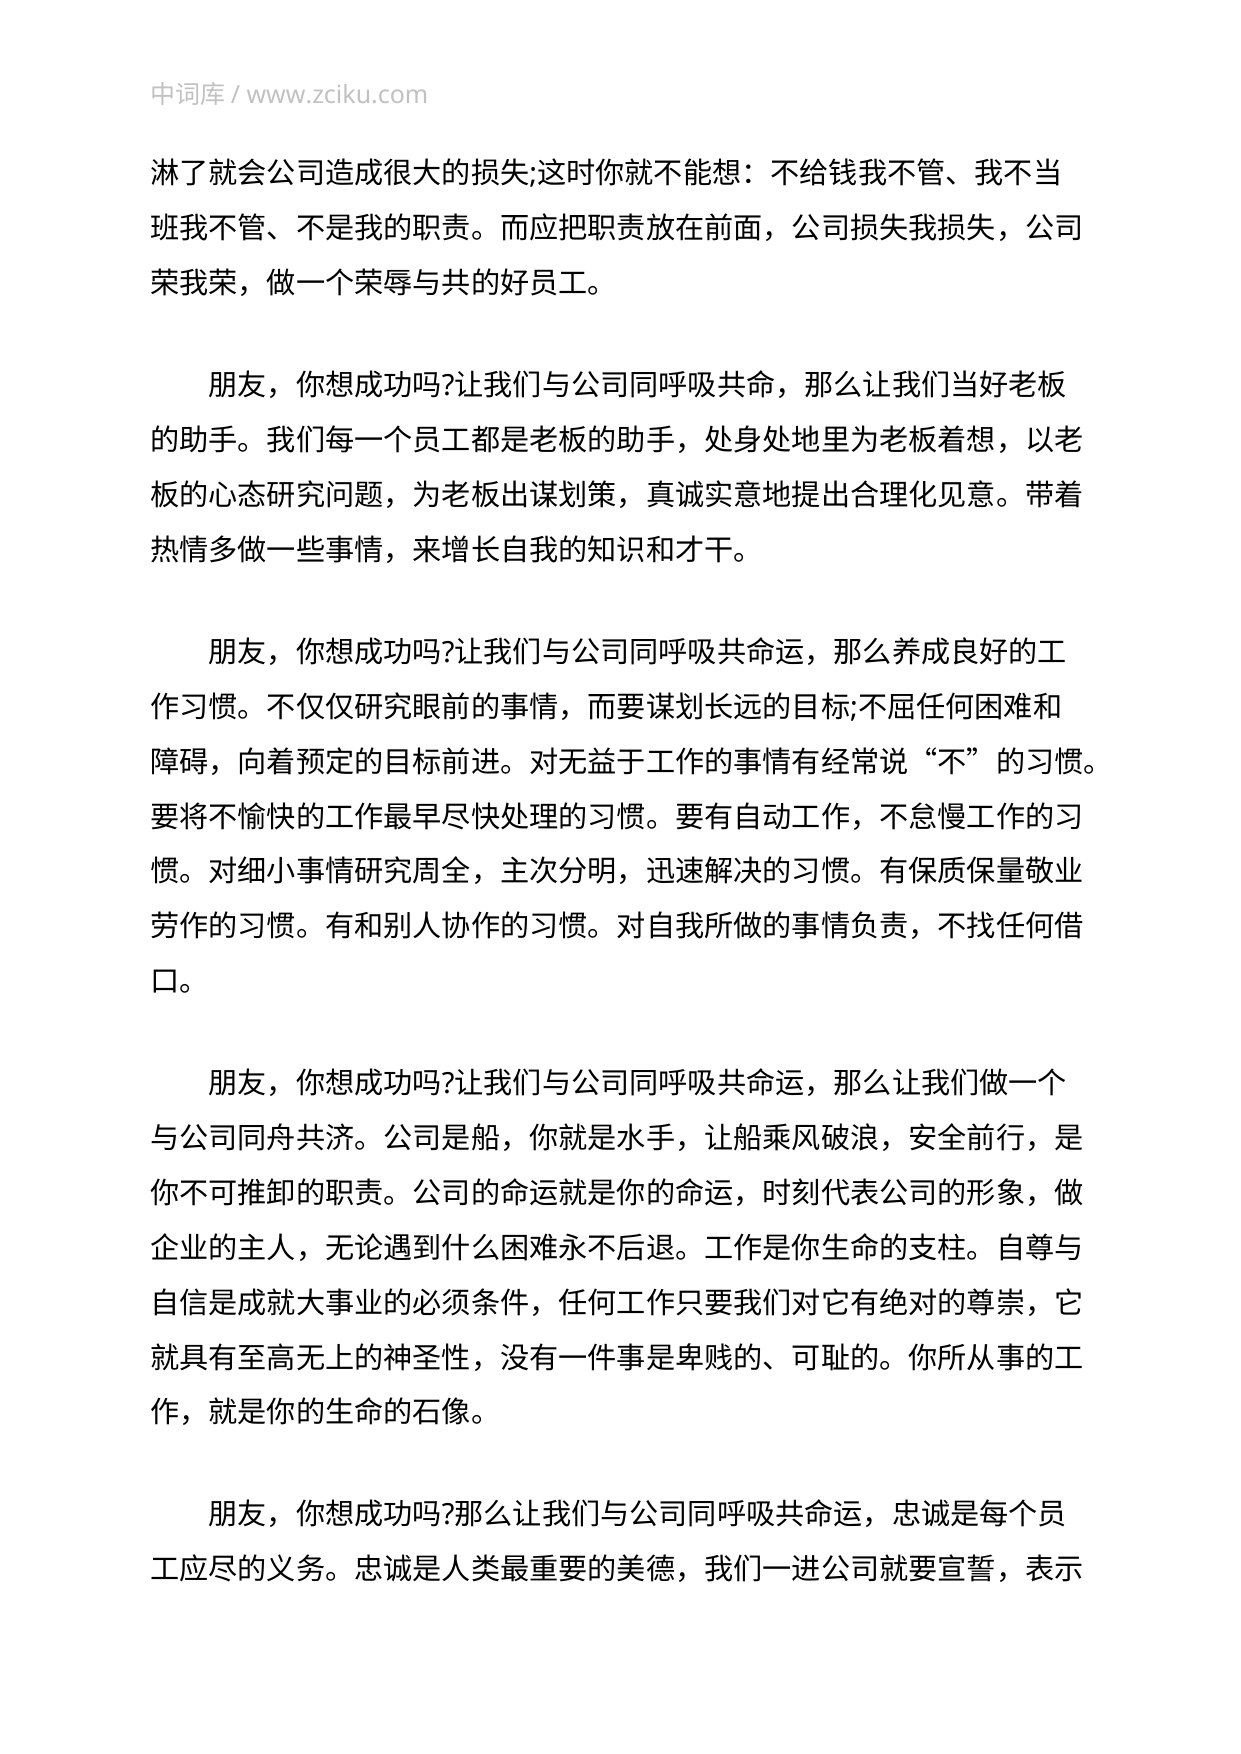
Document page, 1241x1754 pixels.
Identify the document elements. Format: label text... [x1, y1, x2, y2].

text 朋友，你想成功吗?让我们与公司同呼吸共命运，那么养成良好的工作习惯。不仅仅研究眼前的事情，而要谋划长远的目标;不屈任何困难和障碍，向着预定的目标前进。对无益于工作的事情有经常说“不”的习惯。要将不愉快的工作最早尽快处理的习惯。要有自动工作，不怠慢工作的习惯。对细小事情研究周全，主次分明，迅速解决的习惯。有保质保量敬业劳作的习惯。有和别人协作的习惯。对自我所做的事情负责，不找任何借口。 [150, 628, 1090, 1000]
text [150, 1491, 1090, 1588]
text 朋友，你想成功吗?让我们与公司同呼吸共命运，那么让我们做一个与公司同舟共济。公司是船，你就是水手，让船乘风破浪，安全前行，是你不可推卸的职责。公司的命运就是你的命运，时刻代表公司的形象，做企业的主人，无论遇到什么困难永不后退。工作是你生命的支柱。自尊与自信是成就大事业的必须条件，任何工作只要我们对它有绝对的尊崇，它就具有至高无上的神圣性，没有一件事是卑贱的、可耻的。你所从事的工作，就是你的生命的石像。 [150, 1059, 1090, 1431]
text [150, 150, 1090, 302]
text 朋友，你想成功吗?让我们与公司同呼吸共命，那么让我们当好老板的助手。我们每一个员工都是老板的助手，处身处地里为老板着想，以老板的心态研究问题，为老板出谋划策，真诚实意地提出合理化见意。带着热情多做一些事情，来增长自我的知识和才干。 [150, 362, 1090, 569]
